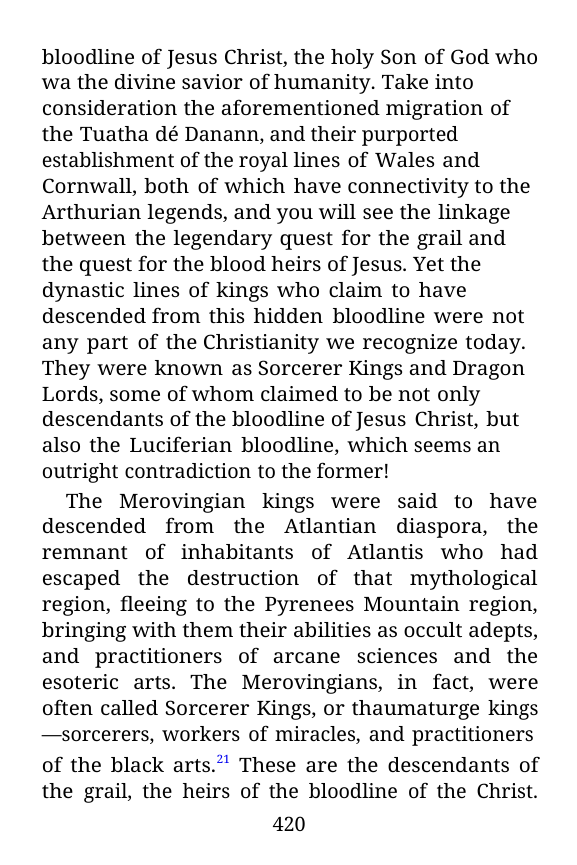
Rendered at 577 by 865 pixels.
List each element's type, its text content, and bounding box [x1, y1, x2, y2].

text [42, 752, 538, 804]
text bloodline of Jesus Christ, the holy Son of God who wa the divine savior of humanity. Take into consideration the aforementioned migration of the Tuatha dé Danann, and their purported establishment of the royal lines of Wales and Cornwall, both of which have connectivity to the Arthurian legends, and you will see the linkage between the legendary quest for the grail and the quest for the blood heirs of Jesus. Yet the dynastic lines of kings who claim to have descended from this hidden bloodline were not any part of the Christianity we recognize today. They were known as Sorcerer Kings and Dragon Lords, some of whom claimed to be not only descendants of the bloodline of Jesus Christ, but also the Luciferian bloodline, which seems an outright contradiction to the former! [42, 44, 540, 484]
text The Merovingian kings were said to have descended from the Atlantian diaspora, the remnant of inhabitants of Atlantis who had escaped the destruction of that mythological region, ﬂeeing to the Pyrenees Mountain region, bringing with them their abilities as occult adepts, and practitioners of arcane sciences and the esoteric arts. The Merovingians, in fact, were often called Sorcerer Kings, or thaumaturge kings—sorcerers, workers of miracles, and practitioners [42, 488, 538, 747]
